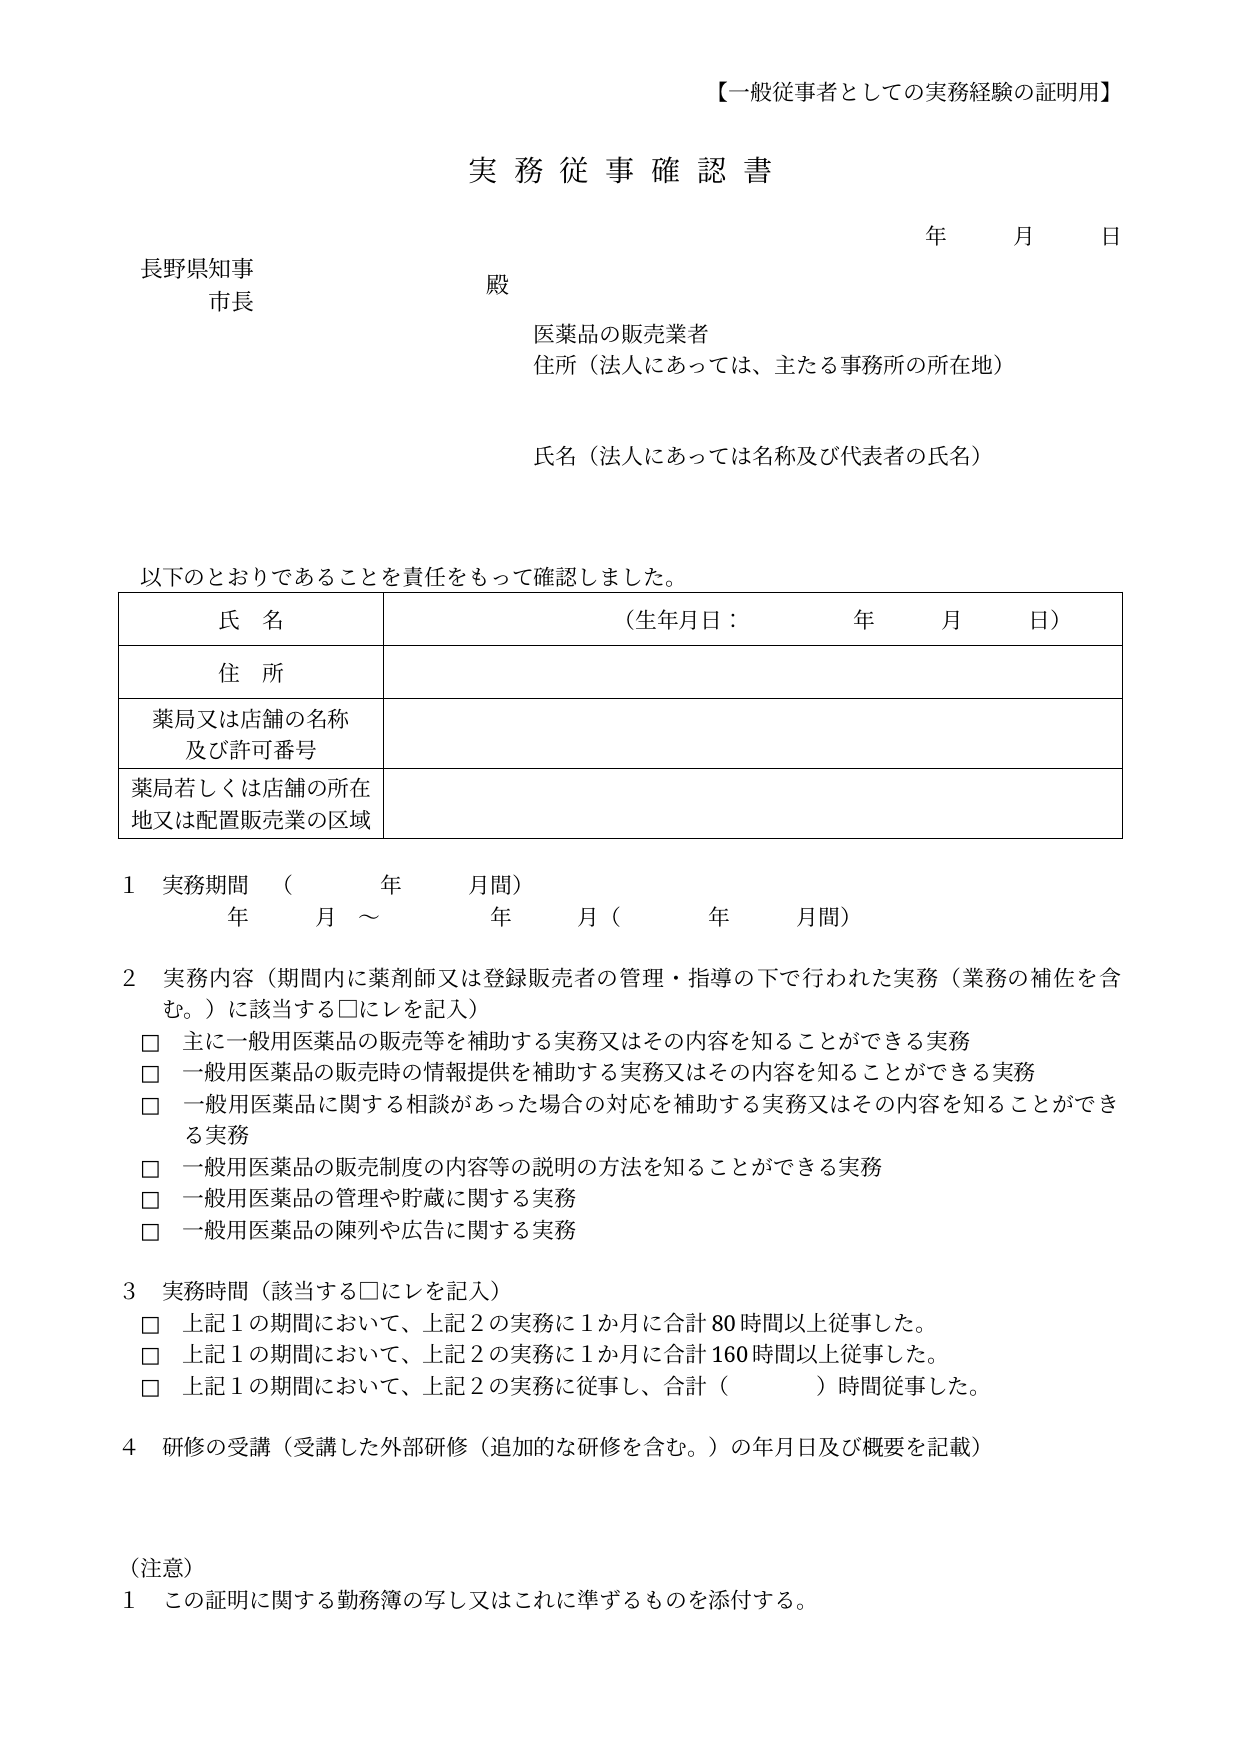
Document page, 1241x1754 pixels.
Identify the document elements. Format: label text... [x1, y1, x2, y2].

text ４ 研修の受講（受講した外部研修（追加的な研修を含む。）の年月日及び概要を記載） [118, 1431, 1122, 1462]
text 医薬品の販売業者 [534, 317, 1122, 348]
text □ 上記１の期間において、上記２の実務に１か月に合計80時間以上従事した。 [140, 1306, 1122, 1338]
text □ 主に一般用医薬品の販売等を補助する実務又はその内容を知ることができる実務 [140, 1024, 1122, 1056]
text □ 上記１の期間において、上記２の実務に従事し、合計（ ）時間従事した。 [140, 1369, 1122, 1401]
text １ 実務期間 （ 年 月間） [118, 868, 1122, 900]
table_header （生年月日： 年 月 日） [384, 593, 1122, 645]
table_cell 市長 [140, 284, 273, 317]
text 年 月 日 [118, 219, 1122, 251]
table_header 長野県知事 [140, 251, 273, 284]
text □ 一般用医薬品の陳列や広告に関する実務 [140, 1213, 1122, 1245]
text 住所（法人にあっては、主たる事務所の所在地） [534, 348, 1122, 380]
text □ 一般用医薬品の販売時の情報提供を補助する実務又はその内容を知ることができる実務 [140, 1056, 1122, 1087]
text □ 一般用医薬品の販売制度の内容等の説明の方法を知ることができる実務 [140, 1150, 1122, 1182]
text ２ 実務内容（期間内に薬剤師又は登録販売者の管理・指導の下で行われた実務（業務の補佐を含む。）に該当する□にレを記入） [118, 961, 1122, 1024]
text □ 一般用医薬品の管理や貯蔵に関する実務 [140, 1182, 1122, 1213]
text ３ 実務時間（該当する□にレを記入） [118, 1274, 1122, 1306]
text 以下のとおりであることを責任をもって確認しました。 [118, 560, 1122, 592]
table_cell 住 所 [119, 646, 383, 698]
table_cell 薬局若しくは店舗の所在地又は配置販売業の区域 [119, 769, 383, 837]
text □ 上記１の期間において、上記２の実務に１か月に合計160時間以上従事した。 [140, 1338, 1122, 1369]
table_cell [384, 769, 1122, 837]
text □ 一般用医薬品に関する相談があった場合の対応を補助する実務又はその内容を知ることができる実務 [140, 1087, 1122, 1150]
table_cell [384, 699, 1122, 768]
text 氏名（法人にあっては名称及び代表者の氏名） [534, 439, 1122, 471]
text 年 月 ～ 年 月（ 年 月間） [140, 900, 1122, 931]
table_cell [384, 646, 1122, 698]
table_header 殿 [273, 251, 509, 317]
text 実務従事確認書 [118, 148, 1122, 190]
table_cell 薬局又は店舗の名称 及び許可番号 [119, 699, 383, 768]
text １ この証明に関する勤務簿の写し又はこれに準ずるものを添付する。 [118, 1583, 1122, 1614]
table_header 氏 名 [119, 593, 383, 645]
text （注意） [118, 1551, 1122, 1583]
